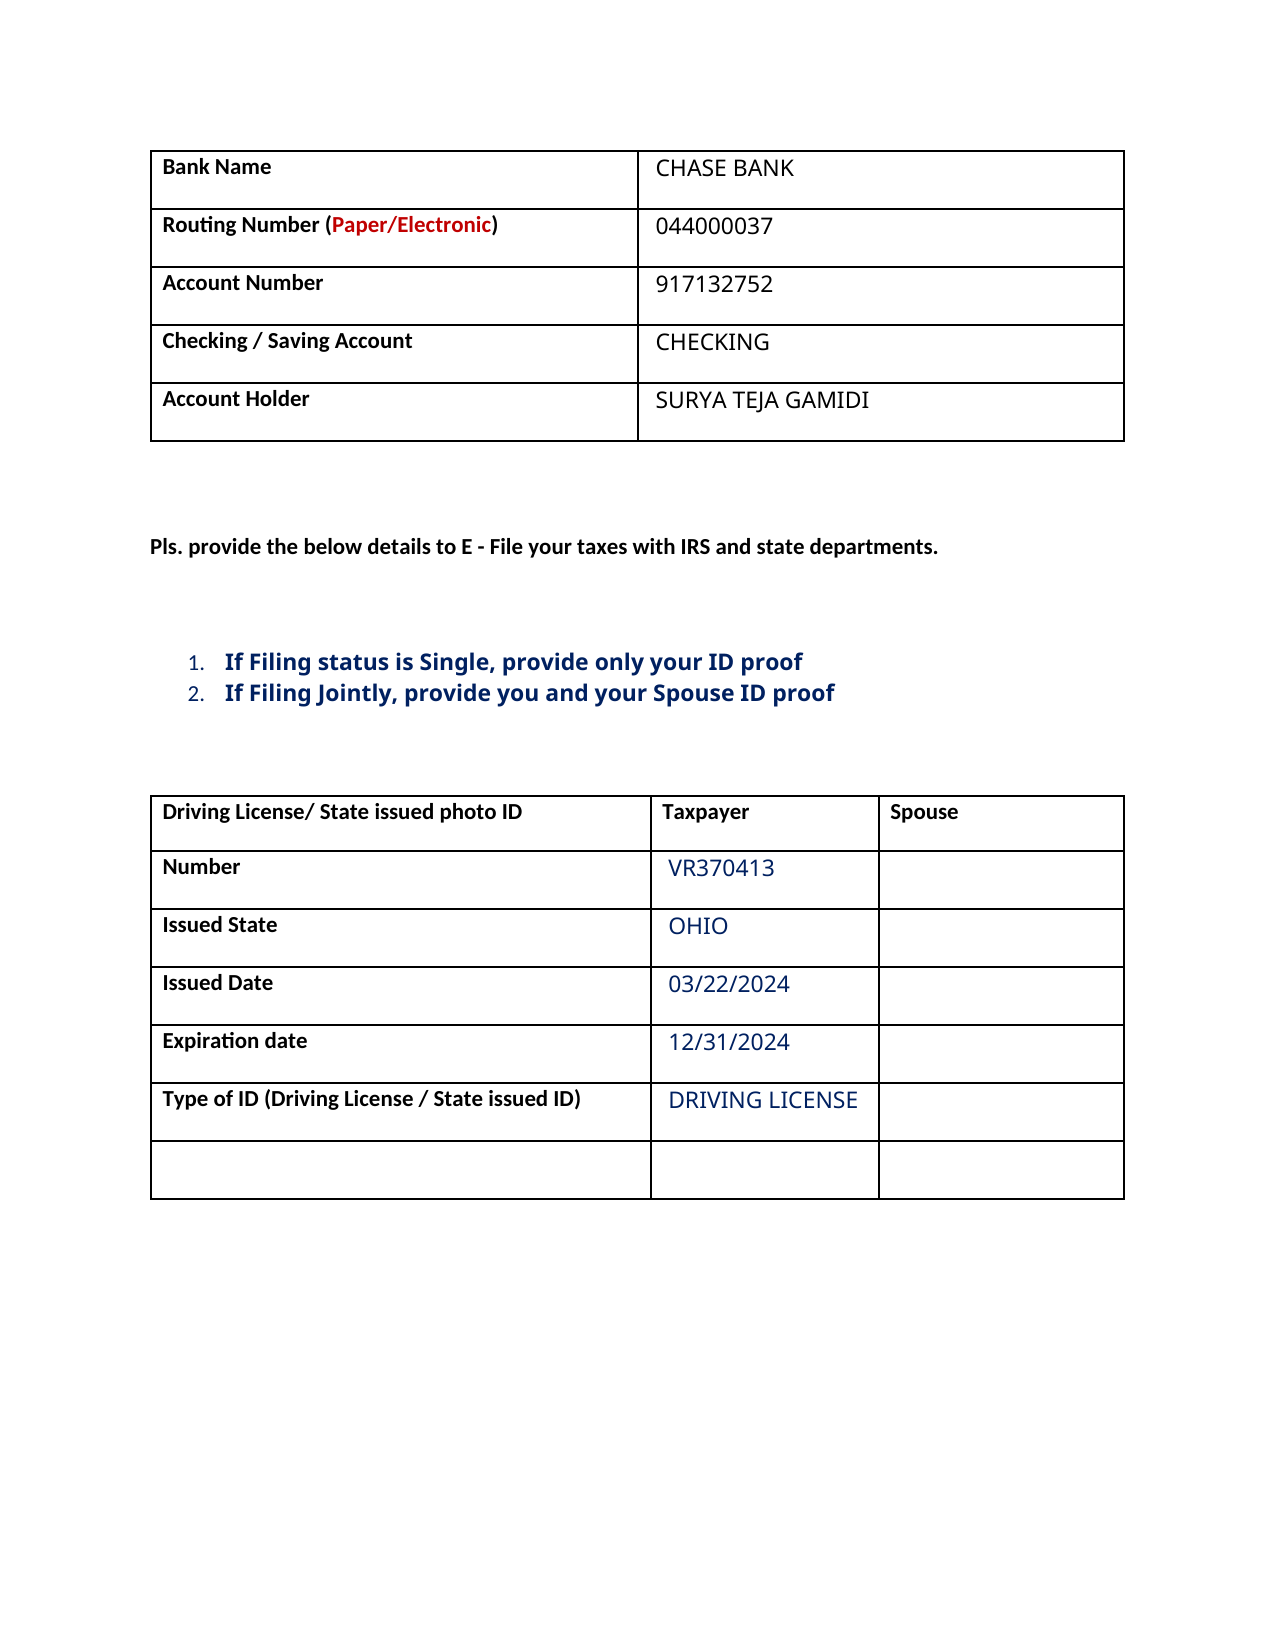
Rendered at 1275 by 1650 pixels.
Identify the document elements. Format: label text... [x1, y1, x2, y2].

table_cell VR370413 [652, 852, 878, 908]
table_cell Account Holder [152, 384, 637, 440]
table_cell Account Number [152, 268, 637, 324]
table_cell 917132752 [639, 268, 1123, 324]
list If Filing Jointly, provide you and your Spouse ID proof [187, 677, 1125, 709]
table_header Taxpayer [652, 797, 878, 850]
table_cell [880, 1142, 1123, 1198]
table_cell Issued Date [152, 968, 650, 1024]
table_cell Checking / Saving Account [152, 326, 637, 382]
table_header CHASE BANK [639, 152, 1123, 208]
table_header Bank Name [152, 152, 637, 208]
table_cell [880, 1084, 1123, 1140]
table_cell [880, 852, 1123, 908]
table_cell OHIO [652, 910, 878, 966]
table_cell 12/31/2024 [652, 1026, 878, 1082]
table_header Driving License/ State issued photo ID [152, 797, 650, 850]
list If Filing status is Single, provide only your ID proof [187, 646, 1125, 677]
table_cell [880, 910, 1123, 966]
text Pls. provide the below details to E - File your taxes with IRS and state departments. [150, 532, 1125, 560]
table_cell [880, 968, 1123, 1024]
table_cell [652, 1142, 878, 1198]
table_cell Issued State [152, 910, 650, 966]
table_cell CHECKING [639, 326, 1123, 382]
table_cell Type of ID (Driving License / State issued ID) [152, 1084, 650, 1140]
table_cell 03/22/2024 [652, 968, 878, 1024]
table_cell DRIVING LICENSE [652, 1084, 878, 1140]
table_header Spouse [880, 797, 1123, 850]
table_cell Expiration date [152, 1026, 650, 1082]
table_cell Number [152, 852, 650, 908]
table_cell [152, 1142, 650, 1198]
table_cell Routing Number (Paper/Electronic) [152, 210, 637, 266]
table_cell SURYA TEJA GAMIDI [639, 384, 1123, 440]
table_cell 044000037 [639, 210, 1123, 266]
table_cell [880, 1026, 1123, 1082]
